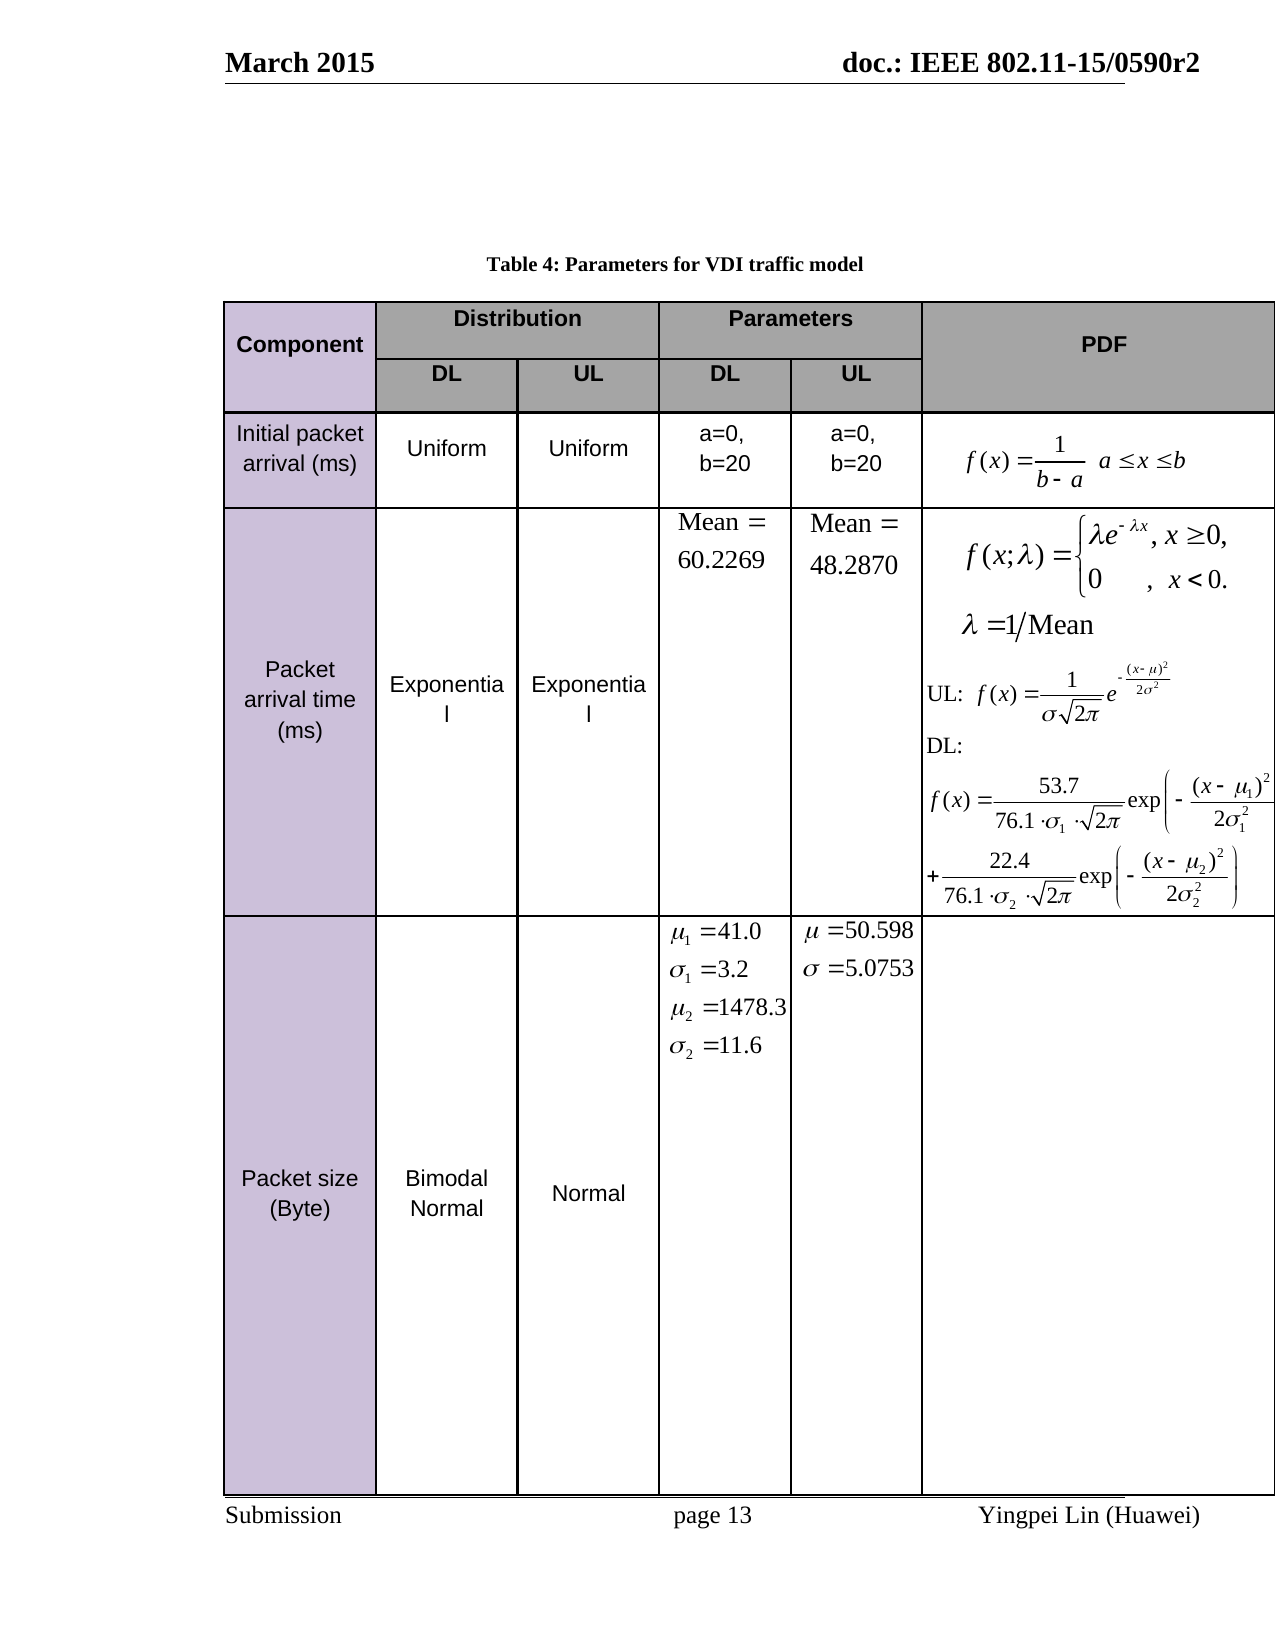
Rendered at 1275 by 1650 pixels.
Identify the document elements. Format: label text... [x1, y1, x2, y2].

table_header Parameters [660, 303, 921, 358]
table_cell Initial packet arrival (ms) [225, 414, 375, 507]
table_cell UL [519, 360, 658, 411]
table_header Distribution [377, 303, 658, 358]
table_cell UL [792, 360, 921, 411]
table_cell [792, 509, 921, 915]
table_cell DL [660, 360, 790, 411]
table_cell Normal [519, 917, 658, 1494]
table_cell [792, 917, 921, 1494]
table_cell DL [377, 360, 516, 411]
table_header PDF [923, 303, 1274, 411]
table_cell Exponential [377, 509, 516, 915]
table_cell Packet size (Byte) [225, 917, 375, 1494]
table_cell [923, 509, 1274, 915]
table_cell Uniform [519, 414, 658, 507]
table_cell Packet arrival time (ms) [225, 509, 375, 915]
table_cell [923, 917, 1274, 1494]
table_cell a=0, b=20 [660, 414, 790, 507]
table_cell [923, 414, 1274, 507]
table_cell Uniform [377, 414, 516, 507]
table_cell Exponential [519, 509, 658, 915]
table_header Component [225, 303, 375, 411]
table_cell a=0, b=20 [792, 414, 921, 507]
table_cell [660, 509, 790, 915]
table_cell Bimodal Normal [377, 917, 516, 1494]
table_cell [660, 917, 790, 1494]
